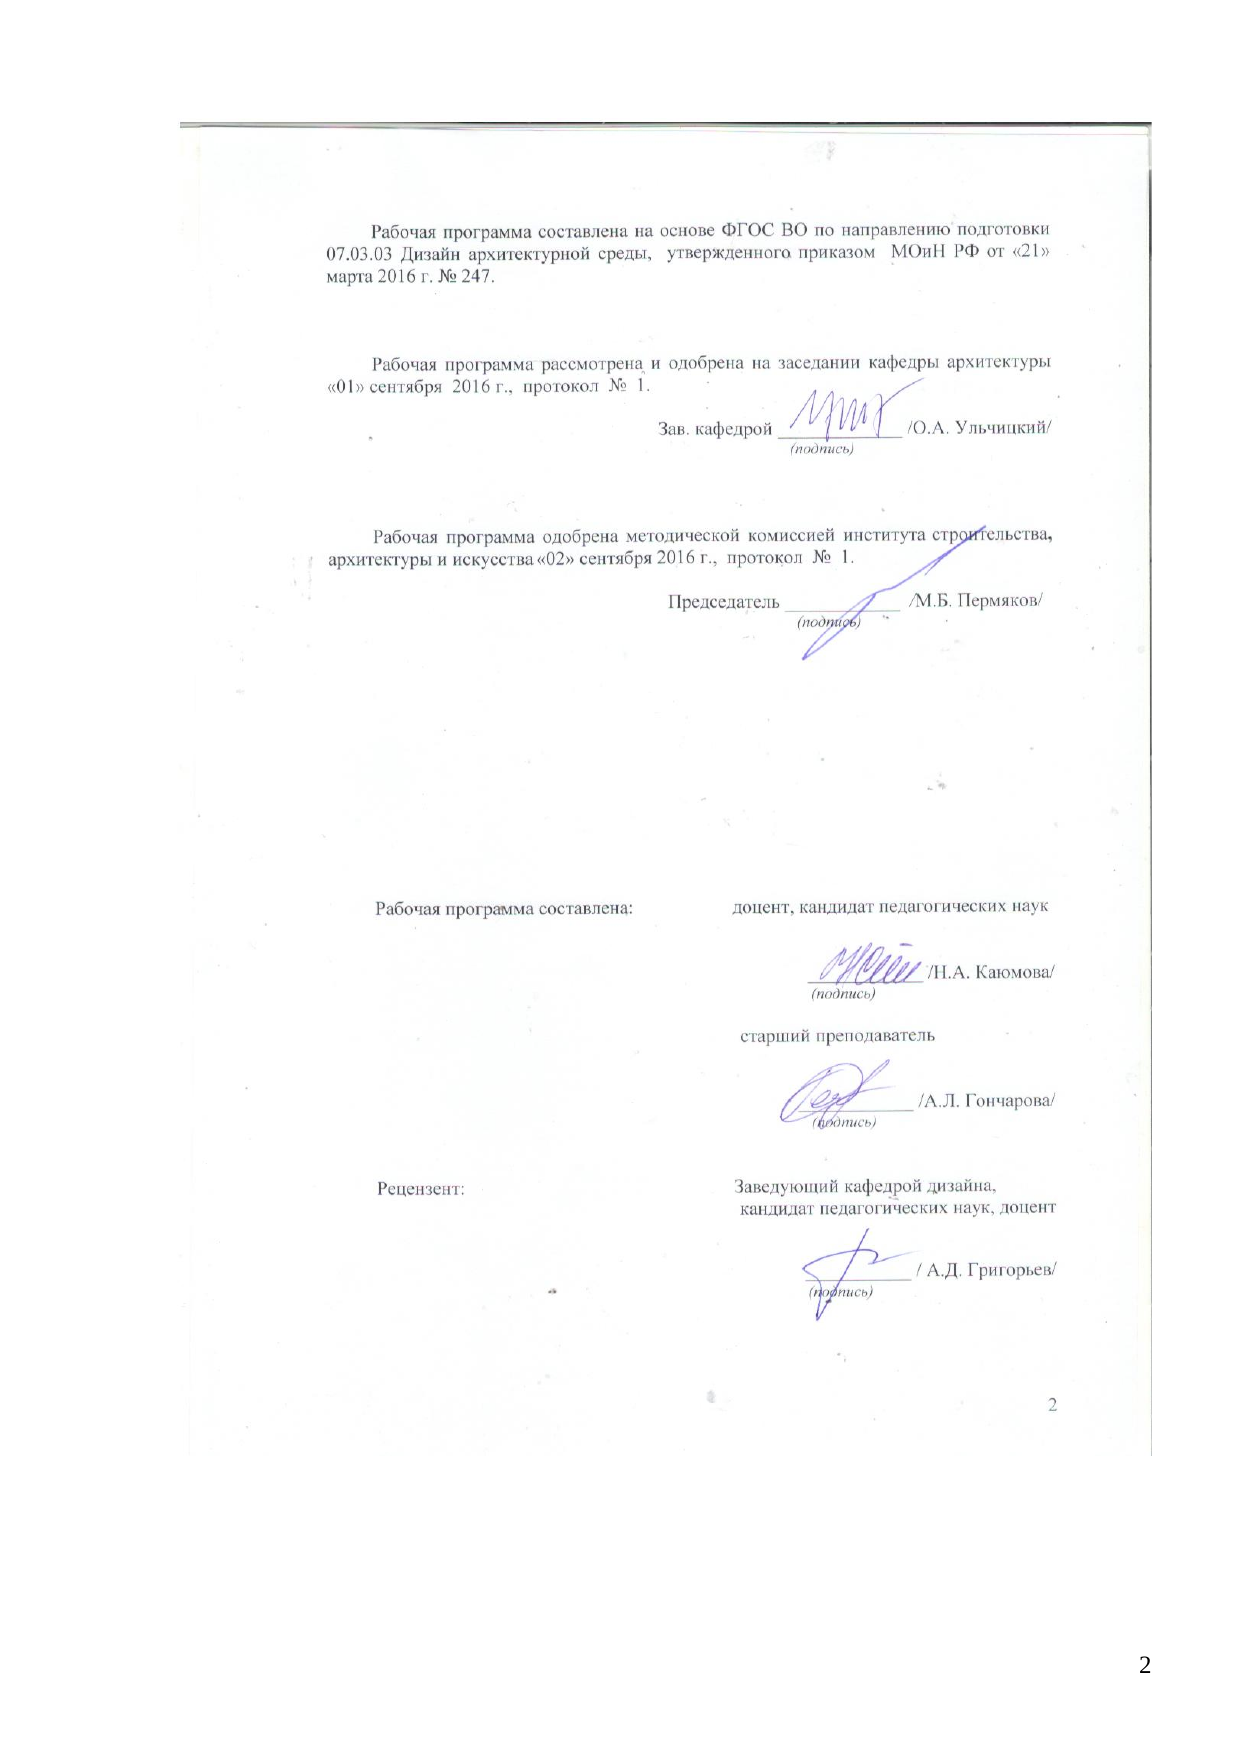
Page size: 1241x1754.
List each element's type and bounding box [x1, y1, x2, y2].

picture [177, 118, 1152, 1456]
